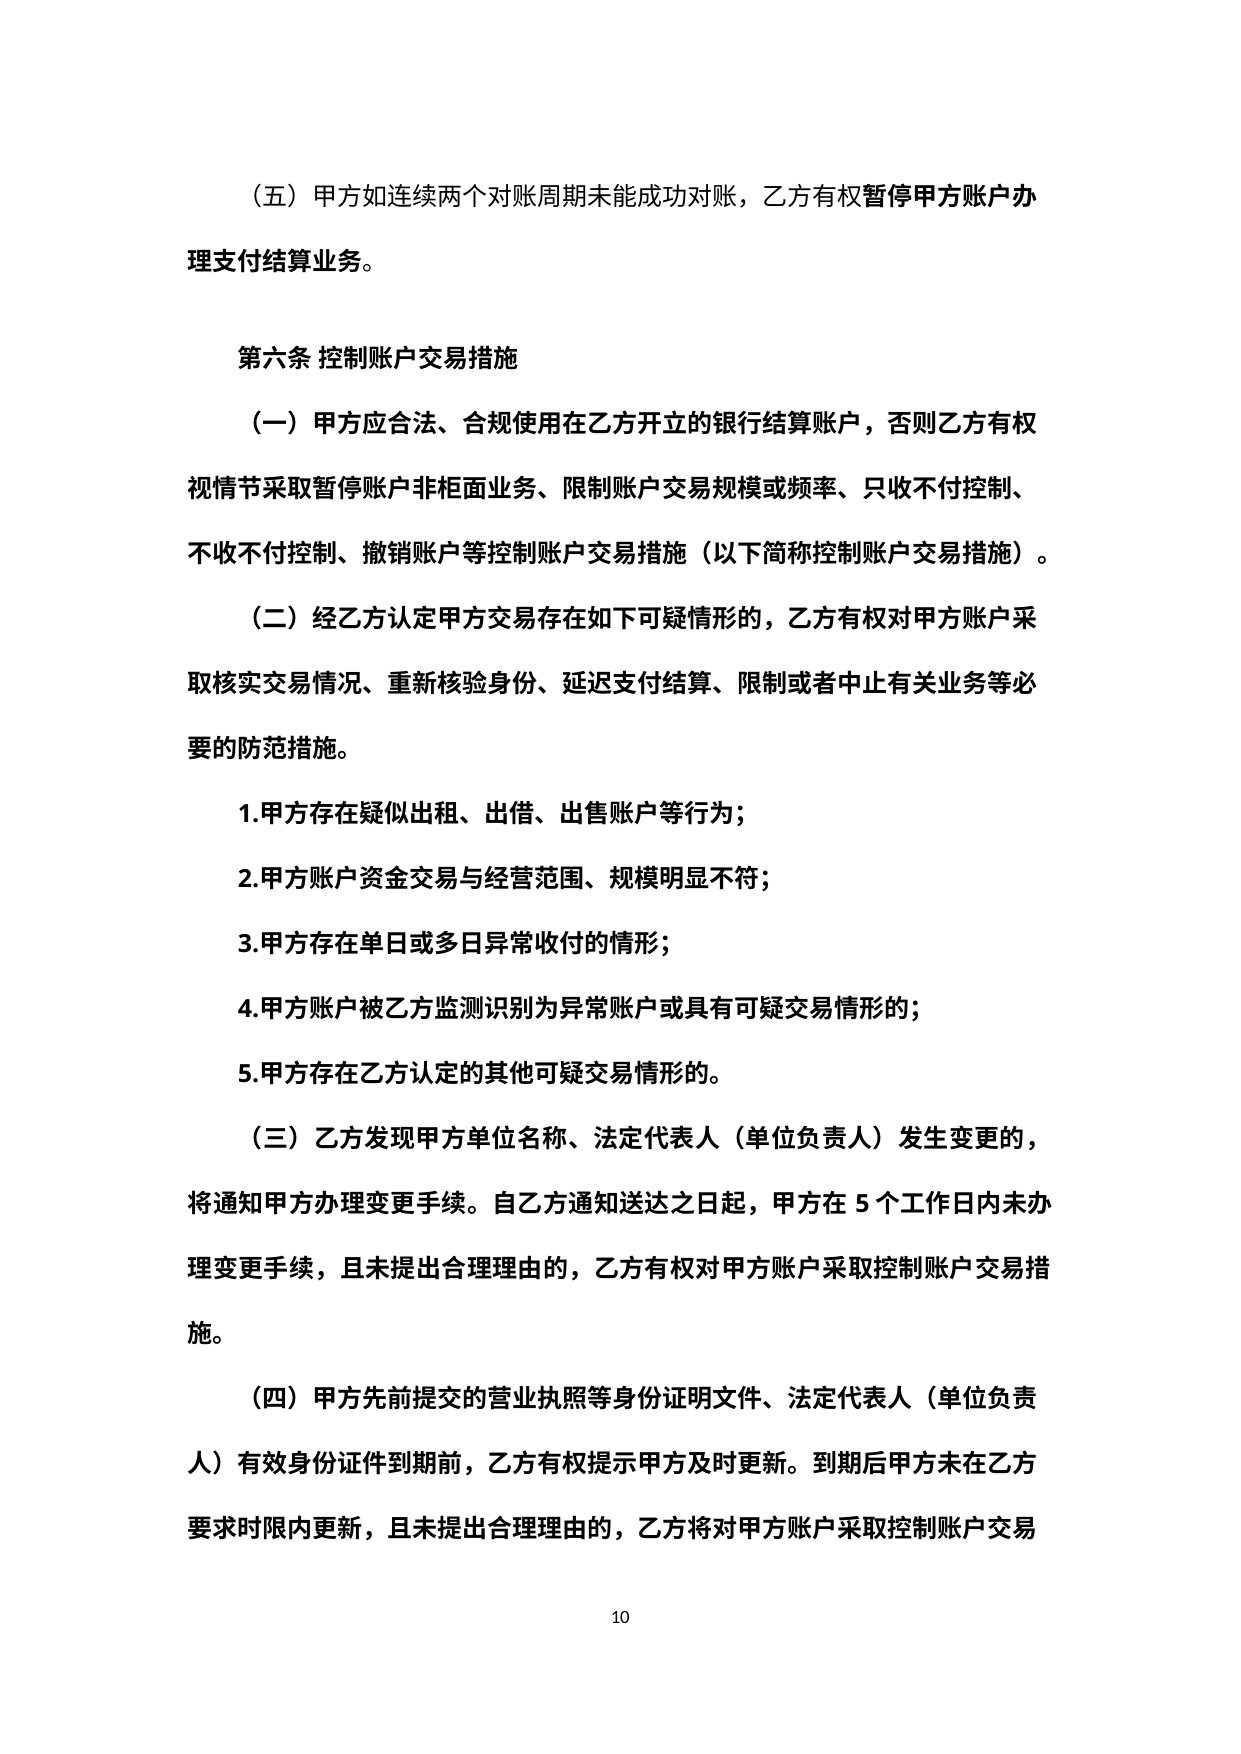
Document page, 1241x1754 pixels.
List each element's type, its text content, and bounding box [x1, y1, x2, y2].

text 5.甲方存在乙方认定的其他可疑交易情形的。 [187, 1039, 1053, 1104]
text 3.甲方存在单日或多日异常收付的情形； [187, 909, 1053, 974]
text 第六条 控制账户交易措施 [187, 324, 1053, 389]
text （一）甲方应合法、合规使用在乙方开立的银行结算账户，否则乙方有权视情节采取暂停账户非柜面业务、限制账户交易规模或频率、只收不付控制、不收不付控制、撤销账户等控制账户交易措施（以下简称控制账户交易措施）。 [187, 389, 1053, 584]
text （二）经乙方认定甲方交易存在如下可疑情形的，乙方有权对甲方账户采取核实交易情况、重新核验身份、延迟支付结算、限制或者中止有关业务等必要的防范措施。 [187, 584, 1053, 779]
text 2.甲方账户资金交易与经营范围、规模明显不符； [187, 844, 1053, 909]
text （五）甲方如连续两个对账周期未能成功对账，乙方有权暂停甲方账户办理支付结算业务。 [187, 162, 1053, 292]
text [187, 1364, 1053, 1559]
text 1.甲方存在疑似出租、出借、出售账户等行为； [187, 779, 1053, 844]
text 4.甲方账户被乙方监测识别为异常账户或具有可疑交易情形的； [187, 974, 1053, 1039]
text （三）乙方发现甲方单位名称、法定代表人（单位负责人）发生变更的，将通知甲方办理变更手续。自乙方通知送达之日起，甲方在5个工作日内未办理变更手续，且未提出合理理由的，乙方有权对甲方账户采取控制账户交易措施。 [187, 1104, 1053, 1364]
